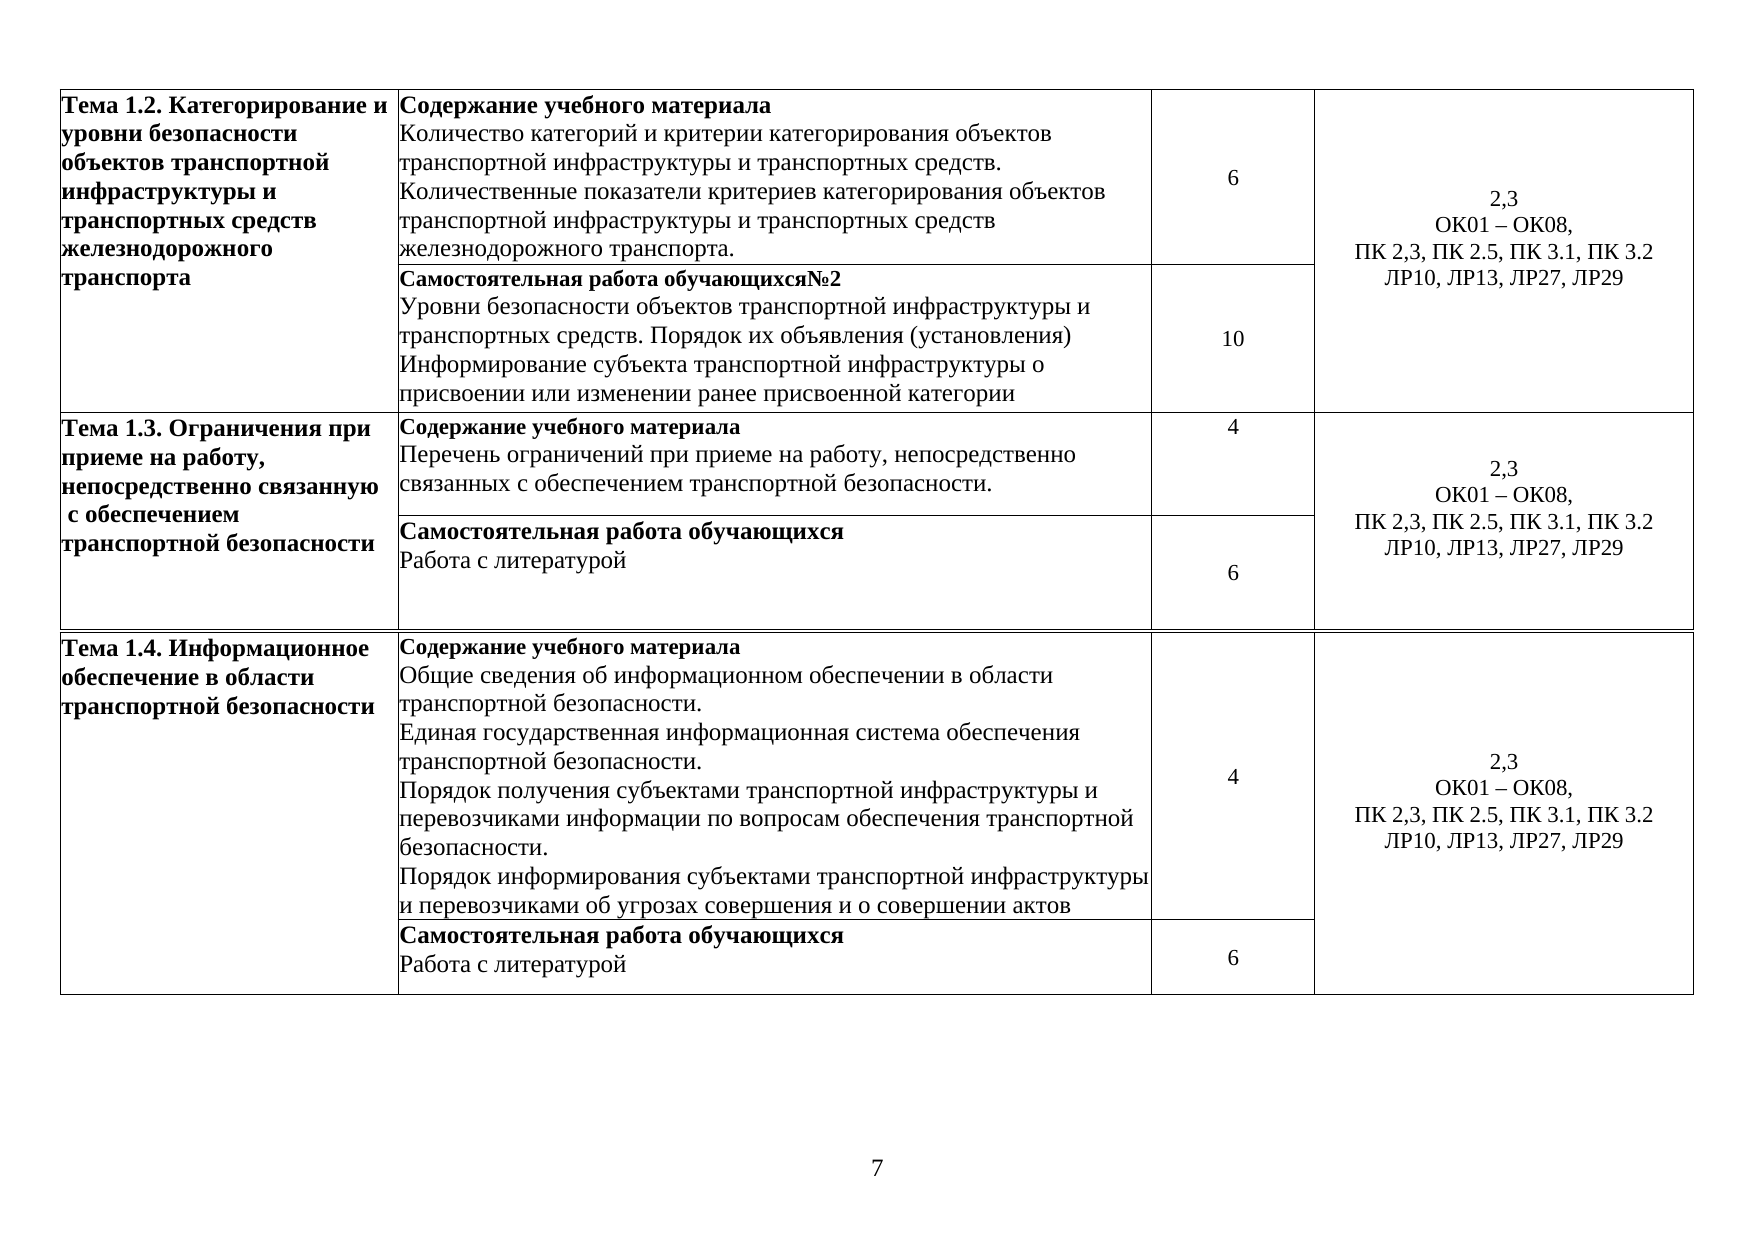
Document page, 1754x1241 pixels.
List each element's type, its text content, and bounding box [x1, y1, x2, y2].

table_cell 2,3 ОК01 – ОК08, ПК 2,3, ПК 2.5, ПК 3.1, ПК 3.2 ЛР10, ЛР13, ЛР27, ЛР29 [1315, 90, 1693, 412]
table_header Содержание учебного материала Общие сведения об информационном обеспечении в области транспортной безопасности. Единая государственная информационная система обеспечения транспортной безопасности. Порядок получения субъектами транспортной инфраструктуры и перевозчиками информации по вопросам обеспечения транспортной безопасности. Порядок информирования субъектами транспортной инфраструктуры и перевозчиками об угрозах совершения и о совершении актов незаконного вмешательства на объектах транспортной инфраструктуры и транспортных средствах. [399, 633, 1151, 919]
table_header Тема 1.4. Информационное обеспечение в области транспортной безопасности [61, 633, 398, 994]
table_cell 6 [1152, 920, 1314, 994]
table_cell Самостоятельная работа обучающихся№2 Уровни безопасности объектов транспортной инфраструктуры и транспортных средств. Порядок их объявления (установления) Информирование субъекта транспортной инфраструктуры о присвоении или изменении ранее присвоенной категории [399, 265, 1151, 412]
table_cell Содержание учебного материала Перечень ограничений при приеме на работу, непосредственно связанных с обеспечением транспортной безопасности. [399, 413, 1151, 515]
table_cell Содержание учебного материала Количество категорий и критерии категорирования объектов транспортной инфраструктуры и транспортных средств. Количественные показатели критериев категорирования объектов транспортной инфраструктуры и транспортных средств железнодорожного транспорта. [399, 90, 1151, 264]
table_cell Тема 1.2. Категорирование и уровни безопасности объектов транспортной инфраструктуры и транспортных средств железнодорожного транспорта [61, 90, 398, 412]
table_cell 4 [1152, 413, 1314, 515]
table_cell Самостоятельная работа обучающихся Работа с литературой [399, 920, 1151, 994]
table_cell 6 [1152, 90, 1314, 264]
table_cell 6 [1152, 516, 1314, 629]
table_cell 2,3 ОК01 – ОК08, ПК 2,3, ПК 2.5, ПК 3.1, ПК 3.2 ЛР10, ЛР13, ЛР27, ЛР29 [1315, 413, 1693, 629]
table_header 4 [1152, 633, 1314, 919]
table_cell Тема 1.3. Ограничения при приеме на работу, непосредственно связанную с обеспечением транспортной безопасности [61, 413, 398, 629]
table_header 2,3 ОК01 – ОК08, ПК 2,3, ПК 2.5, ПК 3.1, ПК 3.2 ЛР10, ЛР13, ЛР27, ЛР29 [1315, 633, 1693, 994]
table_cell Самостоятельная работа обучающихся Работа с литературой [399, 516, 1151, 629]
table_cell 10 [1152, 265, 1314, 412]
